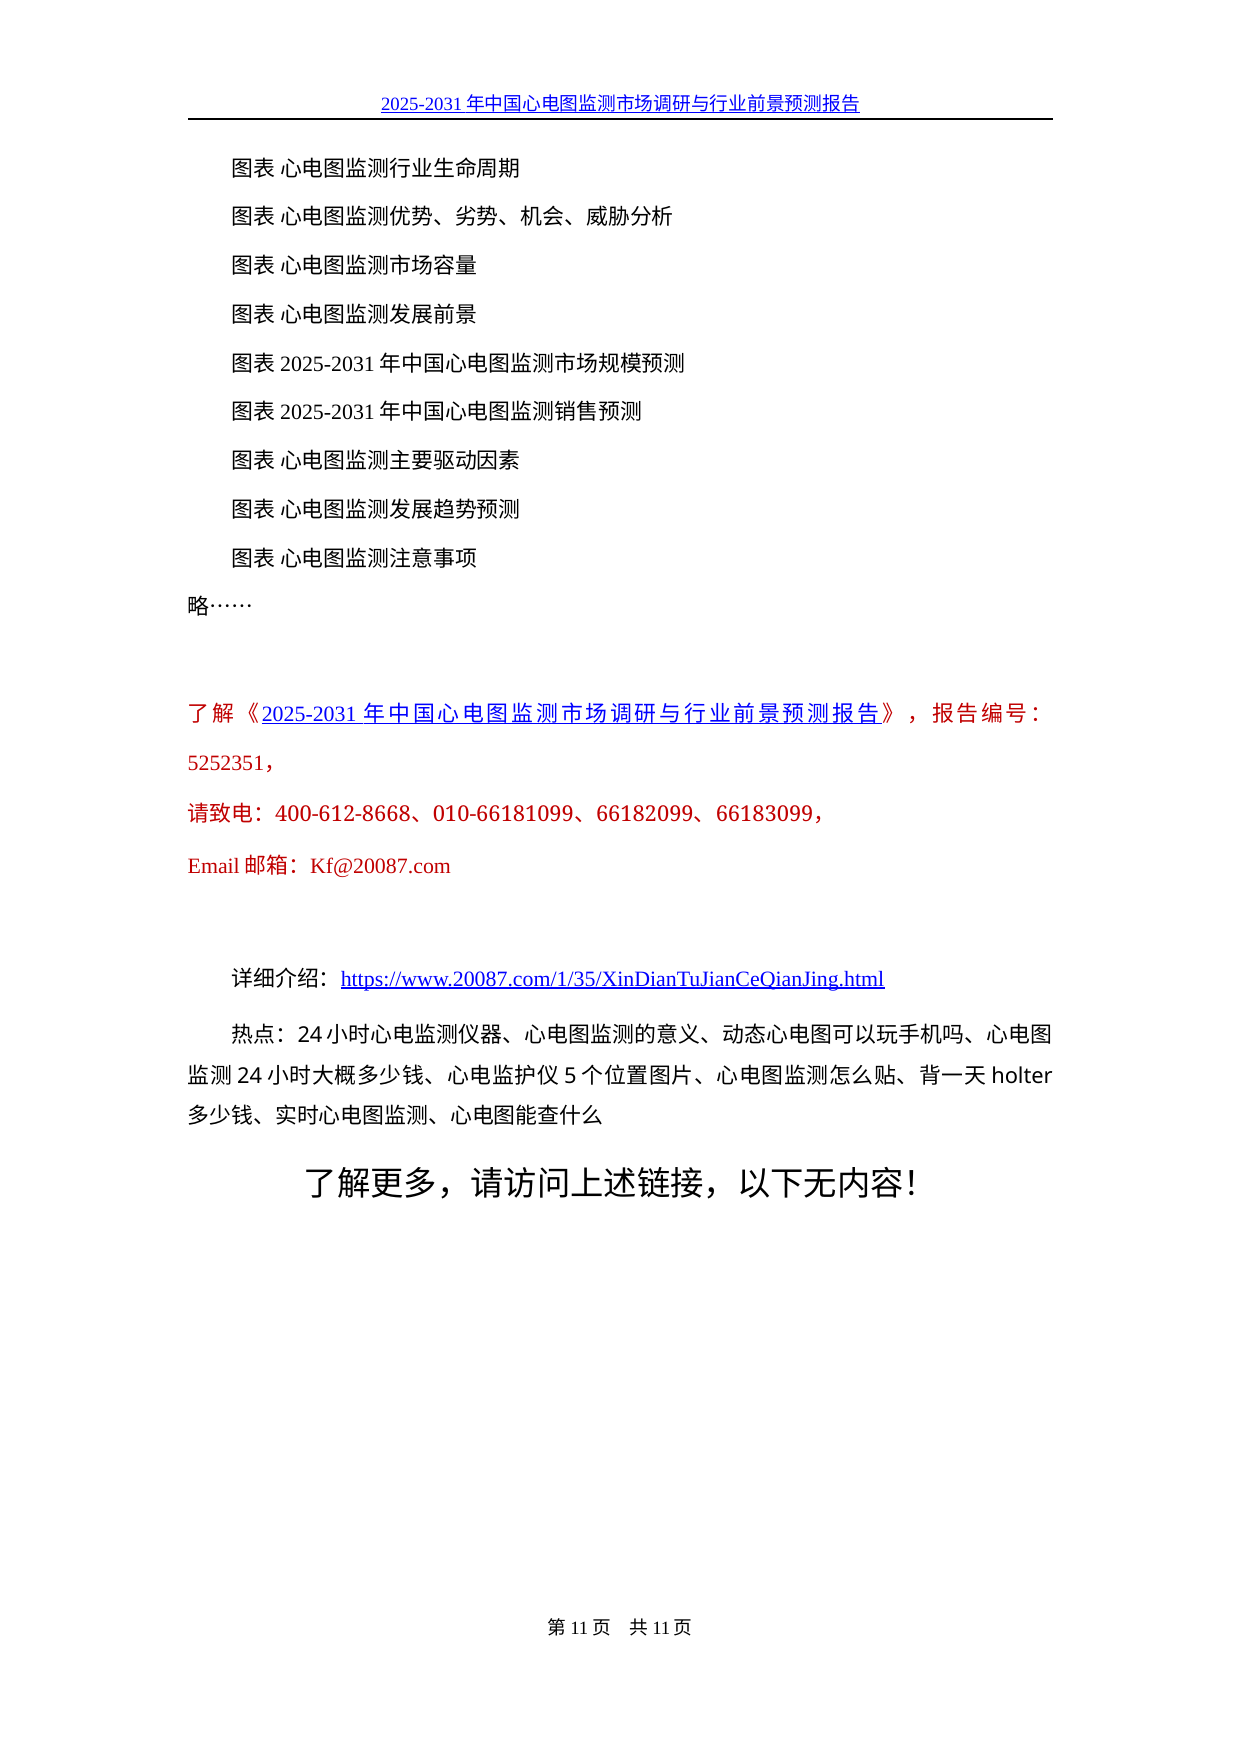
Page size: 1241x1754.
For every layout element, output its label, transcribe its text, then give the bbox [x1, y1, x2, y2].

text 详细介绍：https://www.20087.com/1/35/XinDianTuJianCeQianJing.html [187, 960, 1053, 993]
text Email邮箱：Kf@20087.com [187, 847, 1053, 880]
text 热点：24小时心电监测仪器、心电图监测的意义、动态心电图可以玩手机吗、心电图监测24小时大概多少钱、心电监护仪5个位置图片、心电图监测怎么贴、背一天holter多少钱、实时心电图监测、心电图能查什么 [187, 1017, 1053, 1131]
text 请致电：400-612-8668、010-66181099、66182099、66183099， [187, 796, 1053, 828]
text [187, 150, 1053, 621]
text 了解《2025-2031年中国心电图监测市场调研与行业前景预测报告》，报告编号：5252351， [187, 695, 1053, 777]
title 了解更多，请访问上述链接，以下无内容！ [187, 1148, 1053, 1213]
